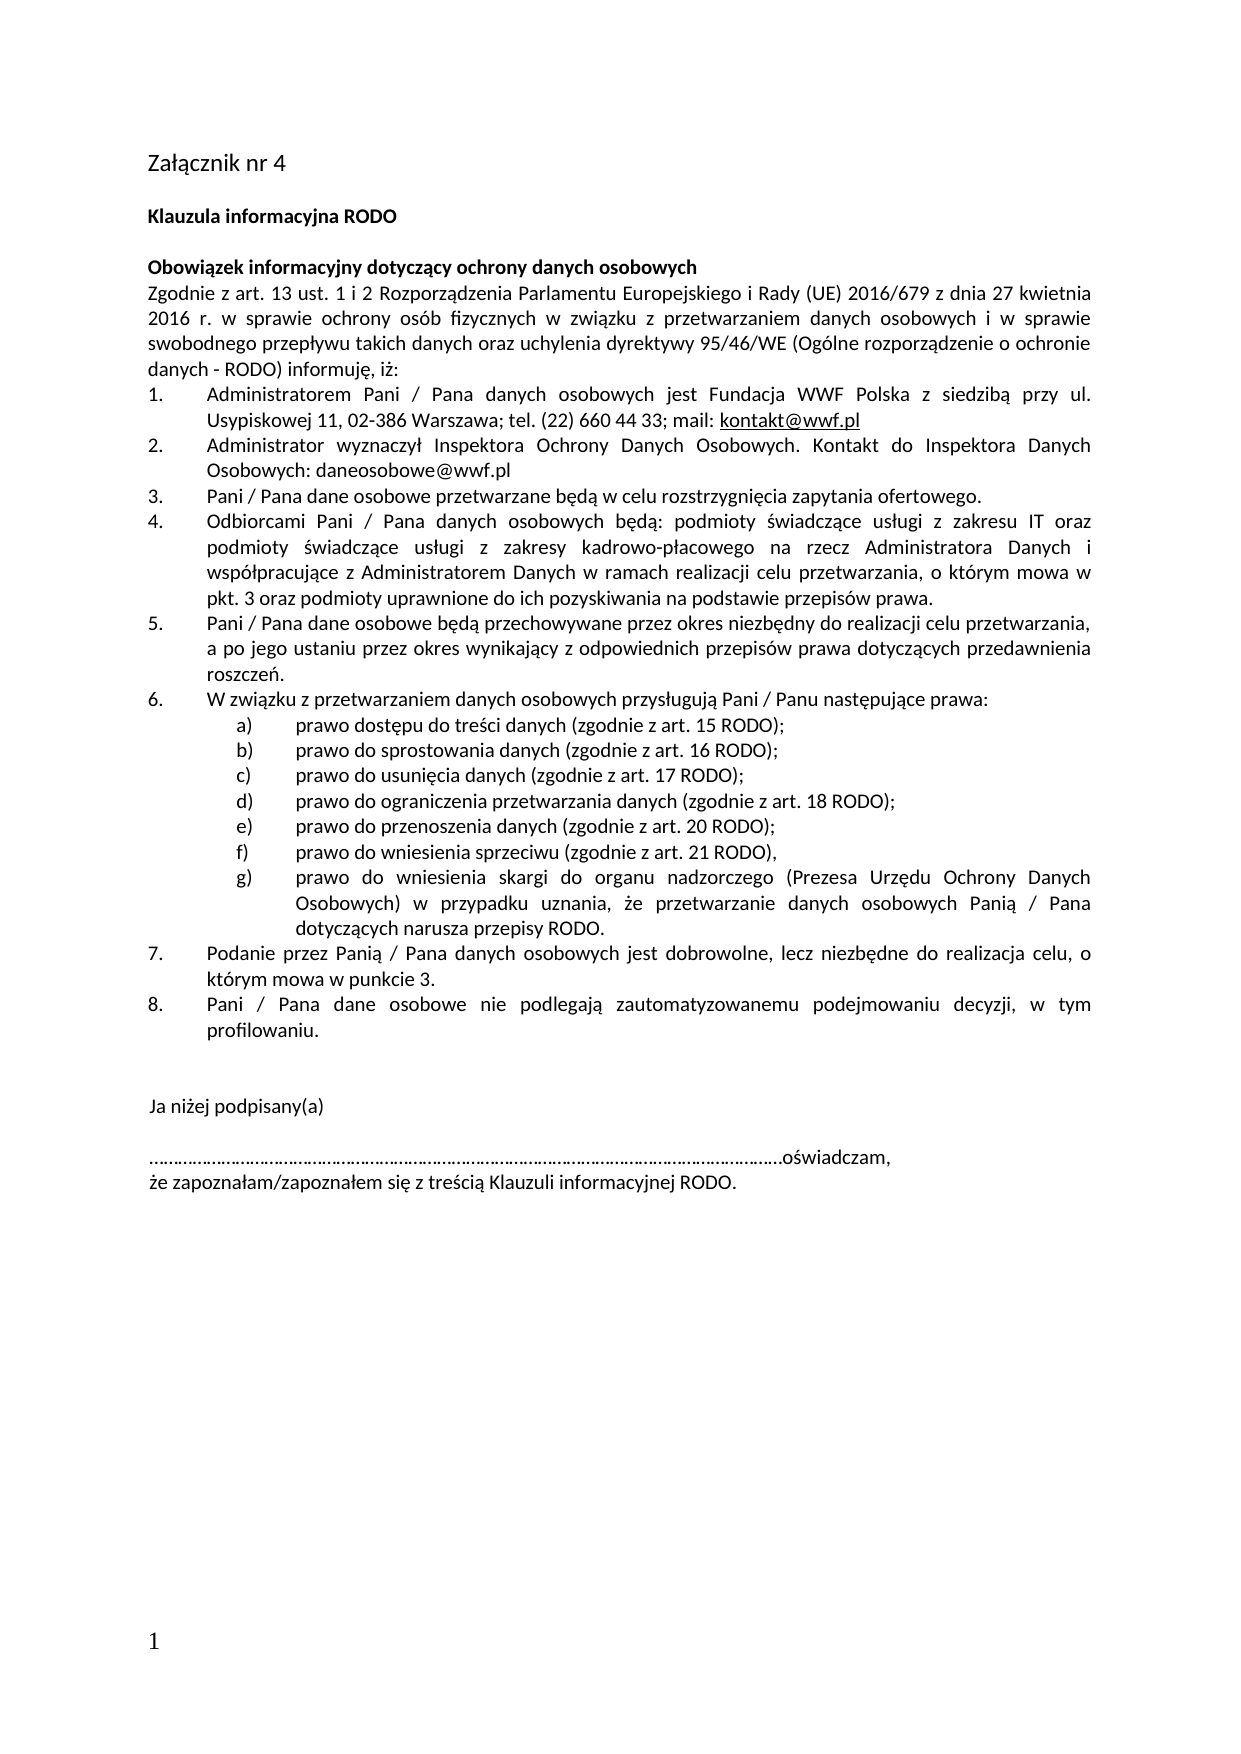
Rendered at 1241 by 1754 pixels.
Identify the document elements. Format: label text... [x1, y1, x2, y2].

list prawo do wniesienia sprzeciwu (zgodnie z art. 21 RODO), [236, 839, 1093, 864]
list prawo do wniesienia skargi do organu nadzorczego (Prezesa Urzędu Ochrony Danych Osobowych) w przypadku uznania, że przetwarzanie danych osobowych Panią / Pana dotyczących narusza przepisy RODO. [236, 864, 1093, 941]
list Administratorem Pani / Pana danych osobowych jest Fundacja WWF Polska z siedzibą przy ul. Usypiskowej 11, 02-386 Warszawa; tel. (22) 660 44 33; mail: kontakt@wwf.pl [148, 381, 1093, 432]
list prawo do sprostowania danych (zgodnie z art. 16 RODO); [236, 737, 1093, 763]
list Pani / Pana dane osobowe nie podlegają zautomatyzowanemu podejmowaniu decyzji, w tym profilowaniu. [148, 991, 1093, 1042]
list W związku z przetwarzaniem danych osobowych przysługują Pani / Panu następujące prawa: [148, 686, 1093, 712]
list Pani / Pana dane osobowe będą przechowywane przez okres niezbędny do realizacji celu przetwarzania, a po jego ustaniu przez okres wynikający z odpowiednich przepisów prawa dotyczących przedawnienia roszczeń. [148, 610, 1093, 686]
text Załącznik nr 4 [148, 148, 1093, 178]
text ……………………………………………………………………………………………………………………oświadczam, [149, 1144, 957, 1169]
list prawo do ograniczenia przetwarzania danych (zgodnie z art. 18 RODO); [236, 788, 1093, 813]
text Ja niżej podpisany(a) [149, 1093, 1097, 1118]
list prawo do przenoszenia danych (zgodnie z art. 20 RODO); [236, 813, 1093, 839]
text że zapoznałam/zapoznałem się z treścią Klauzuli informacyjnej RODO. [149, 1169, 957, 1195]
list prawo do usunięcia danych (zgodnie z art. 17 RODO); [236, 763, 1093, 788]
text Zgodnie z art. 13 ust. 1 i 2 Rozporządzenia Parlamentu Europejskiego i Rady (UE) 2016/679 z dnia 27 kwietnia 2016 r. w sprawie ochrony osób fizycznych w związku z przetwarzaniem danych osobowych i w sprawie swobodnego przepływu takich danych oraz uchylenia dyrektywy 95/46/WE (Ogólne rozporządzenie o ochronie danych - RODO) informuję, iż: [148, 280, 1093, 381]
list Administrator wyznaczył Inspektora Ochrony Danych Osobowych. Kontakt do Inspektora Danych Osobowych: daneosobowe@wwf.pl [148, 432, 1093, 483]
text Obowiązek informacyjny dotyczący ochrony danych osobowych [148, 254, 1093, 280]
list Podanie przez Panią / Pana danych osobowych jest dobrowolne, lecz niezbędne do realizacja celu, o którym mowa w punkcie 3. [148, 941, 1093, 991]
list Odbiorcami Pani / Pana danych osobowych będą: podmioty świadczące usługi z zakresu IT oraz podmioty świadczące usługi z zakresy kadrowo-płacowego na rzecz Administratora Danych i współpracujące z Administratorem Danych w ramach realizacji celu przetwarzania, o którym mowa w pkt. 3 oraz podmioty uprawnione do ich pozyskiwania na podstawie przepisów prawa. [148, 508, 1093, 610]
list Pani / Pana dane osobowe przetwarzane będą w celu rozstrzygnięcia zapytania ofertowego. [148, 483, 1093, 508]
list prawo dostępu do treści danych (zgodnie z art. 15 RODO); [236, 712, 1093, 737]
text Klauzula informacyjna RODO [148, 203, 1093, 229]
